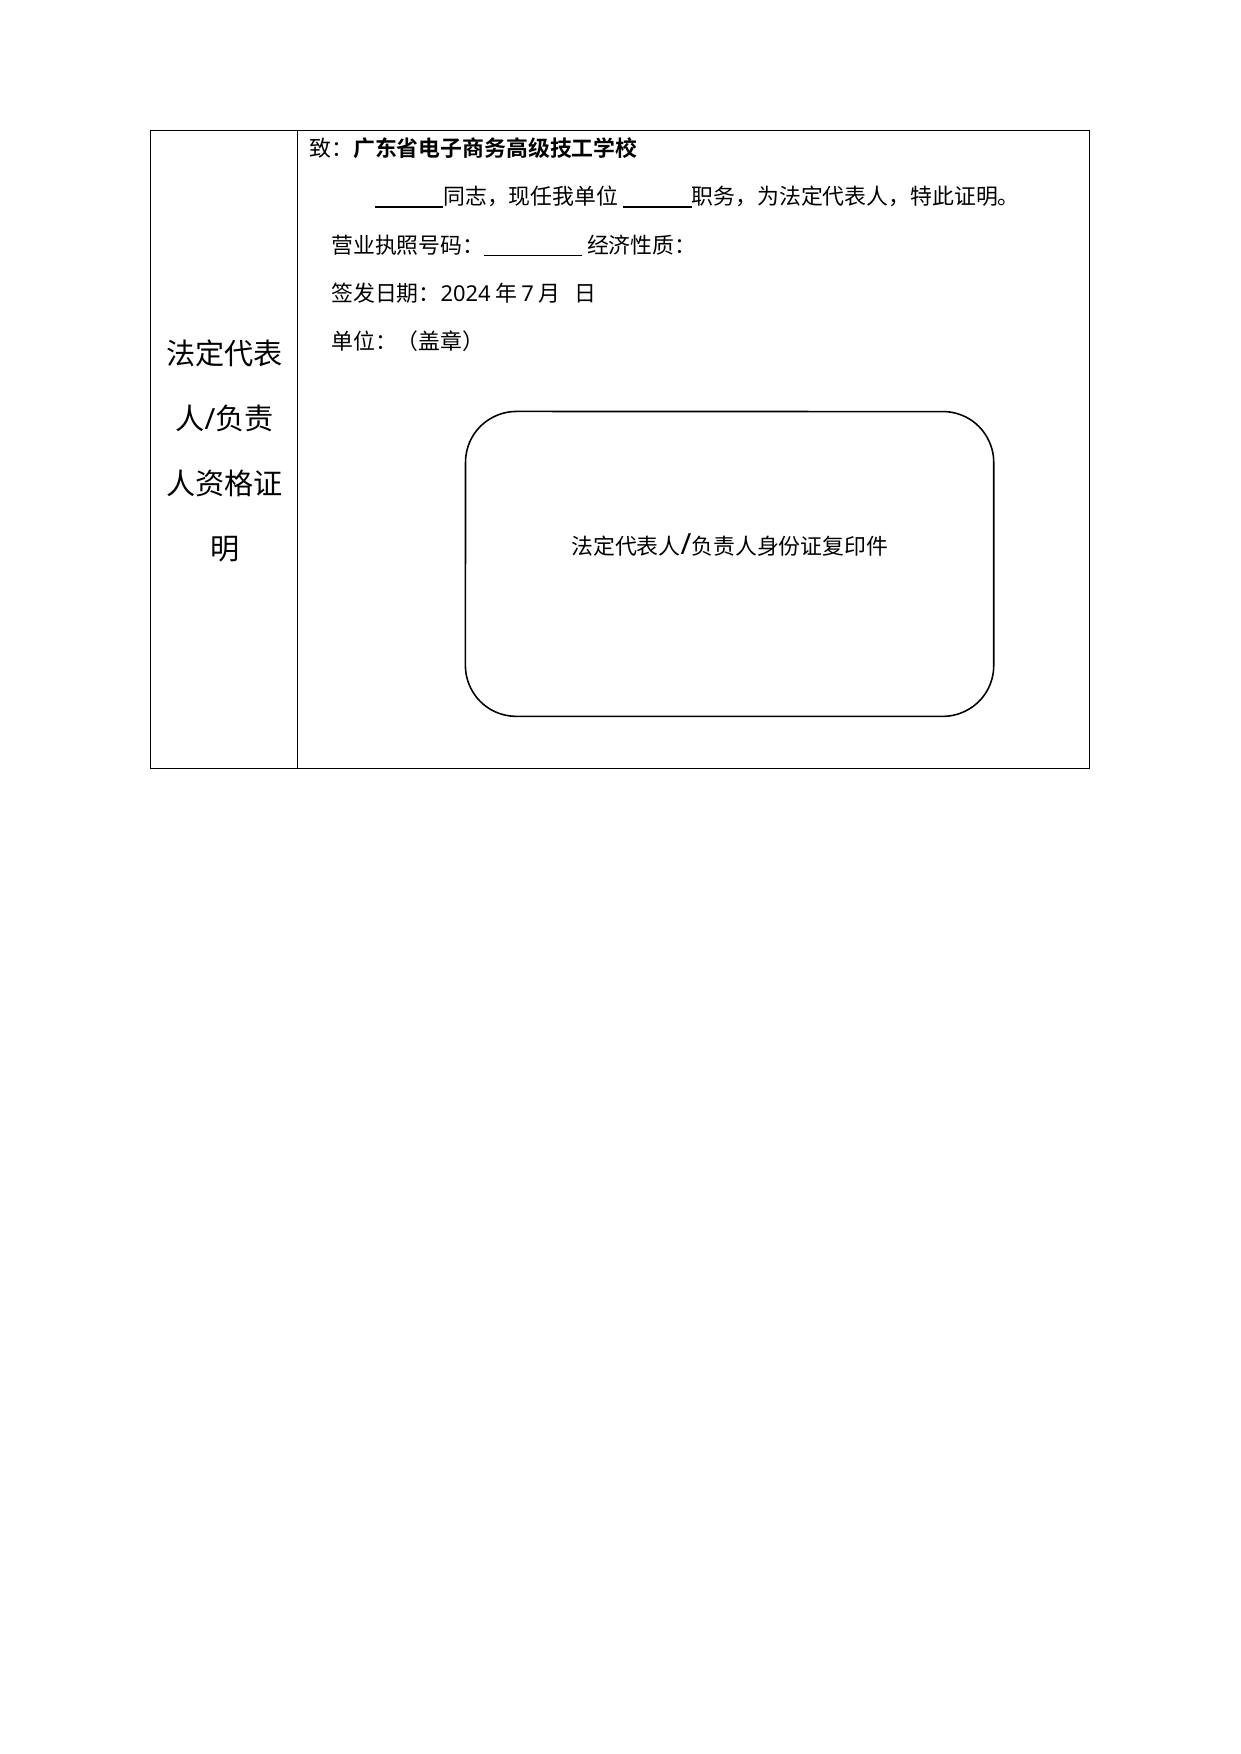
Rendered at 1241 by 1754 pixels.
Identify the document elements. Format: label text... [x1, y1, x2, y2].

table_cell 致：广东省电子商务高级技工学校 同志，现任我单位 职务，为法定代表人，特此证明。 营业执照号码： 经济性质： 签发日期：2024年7月 日 单位：（盖章） [298, 131, 1089, 768]
table_cell 法定代表人/负责人资格证明 [151, 131, 297, 768]
